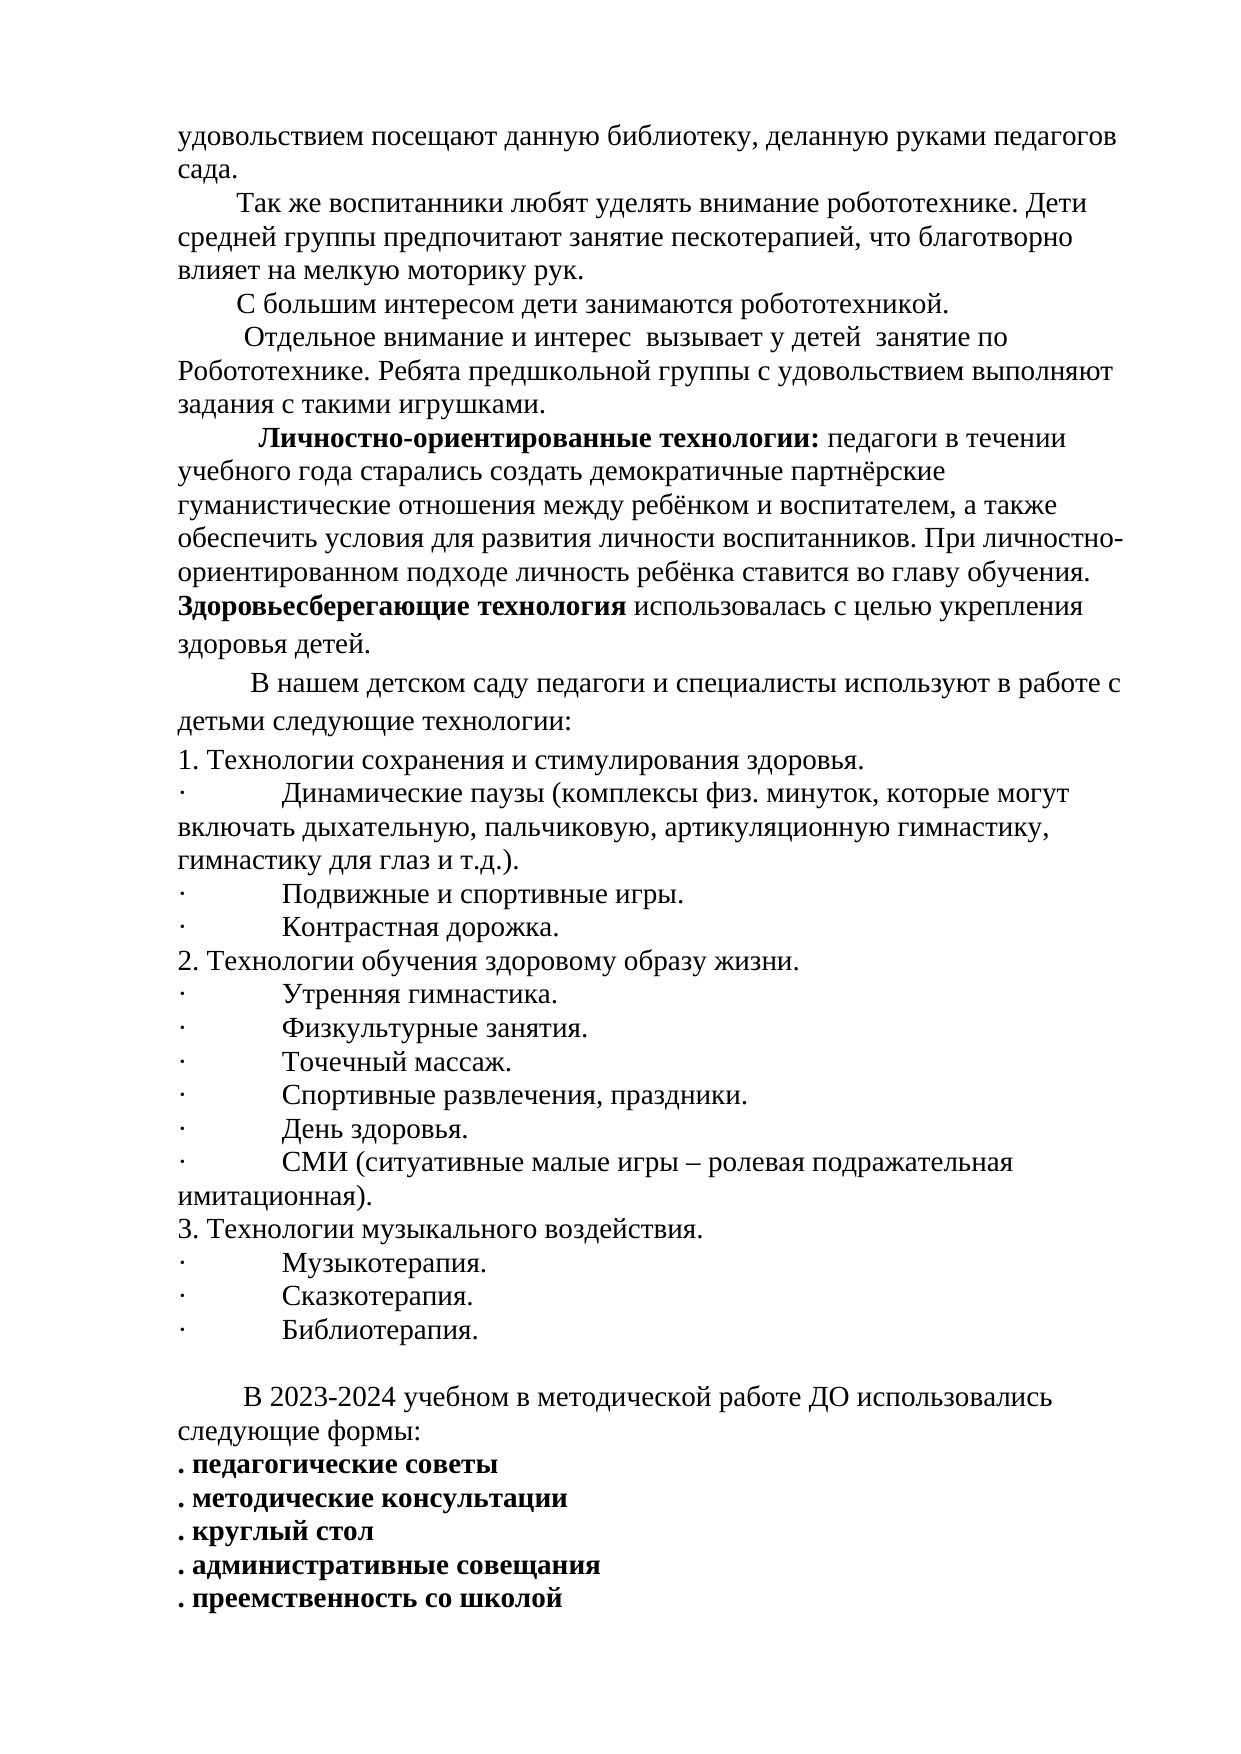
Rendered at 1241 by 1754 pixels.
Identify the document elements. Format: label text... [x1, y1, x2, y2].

text · Контрастная дорожка. [177, 909, 1152, 943]
text Личностно-ориентированные технологии: педагоги в течении учебного года старались создать демократичные партнёрские гуманистические отношения между ребёнком и воспитателем, а также обеспечить условия для развития личности воспитанников. При личностно-ориентированном подходе личность ребёнка ставится во главу обучения. [177, 420, 1152, 588]
text 2. Технологии обучения здоровому образу жизни. [177, 943, 1152, 977]
text В 2023-2024 учебном в методической работе ДО использовались следующие формы: [177, 1379, 1152, 1446]
text · Подвижные и спортивные игры. [177, 876, 1152, 909]
text · Музыкотерапия. [177, 1245, 1152, 1278]
text · День здоровья. [177, 1111, 1152, 1144]
text Отдельное внимание и интерес вызывает у детей занятие по Робототехнике. Ребята предшкольной группы с удовольствием выполняют задания с такими игрушками. [177, 319, 1152, 420]
text . методические консультации [177, 1480, 1152, 1513]
text 3. Технологии музыкального воздействия. [177, 1211, 1152, 1245]
text . административные совещания [177, 1547, 1152, 1580]
text . круглый стол [177, 1513, 1152, 1547]
text · Сказкотерапия. [177, 1278, 1152, 1312]
text . преемственность со школой [177, 1580, 1152, 1614]
text В нашем детском саду педагоги и специалисты используют в работе с детьми следующие технологии: [177, 665, 1152, 737]
text С большим интересом дети занимаются робототехникой. [177, 286, 1152, 319]
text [177, 118, 1152, 185]
text · Спортивные развлечения, праздники. [177, 1077, 1152, 1111]
text · Библиотерапия. [177, 1312, 1152, 1346]
text · Точечный массаж. [177, 1044, 1152, 1077]
text · Динамические паузы (комплексы физ. минуток, которые могут включать дыхательную, пальчиковую, артикуляционную гимнастику, гимнастику для глаз и т.д.). [177, 775, 1152, 876]
text Здоровьесберегающие технология использовалась с целью укрепления здоровья детей. [177, 588, 1152, 660]
text 1. Технологии сохранения и стимулирования здоровья. [177, 742, 1152, 775]
text · СМИ (ситуативные малые игры – ролевая подражательная имитационная). [177, 1144, 1152, 1211]
text · Физкультурные занятия. [177, 1010, 1152, 1044]
text . педагогические советы [177, 1446, 1152, 1480]
text · Утренняя гимнастика. [177, 977, 1152, 1010]
text Так же воспитанники любят уделять внимание робототехнике. Дети средней группы предпочитают занятие пескотерапией, что благотворно влияет на мелкую моторику рук. [177, 185, 1152, 286]
